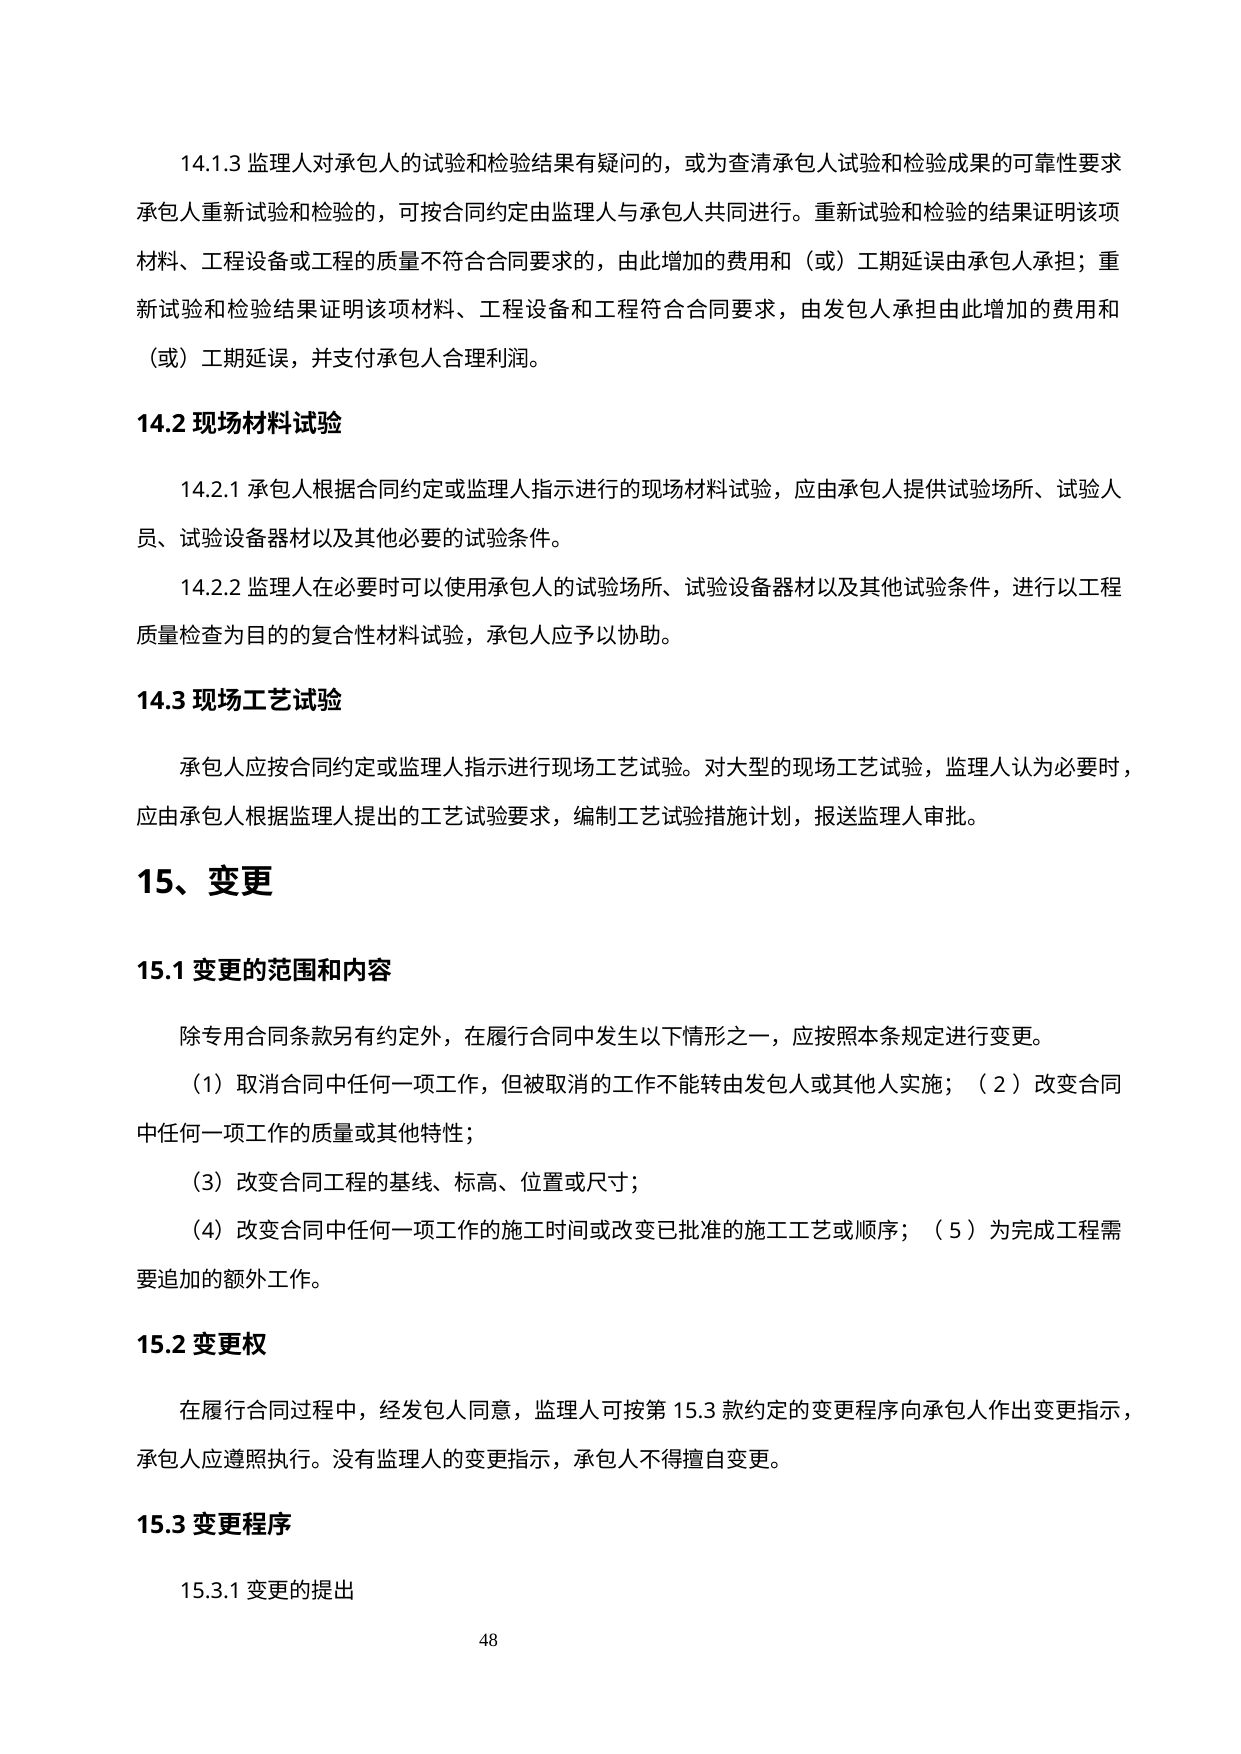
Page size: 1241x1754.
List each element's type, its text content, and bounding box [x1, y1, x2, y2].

subtitle 15.2 变更权 [136, 1310, 1122, 1375]
text （4）改变合同中任何一项工作的施工时间或改变已批准的施工工艺或顺序；（ 5 ）为完成工程需要追加的额外工作。 [136, 1213, 1122, 1294]
subtitle 15、变更 [136, 847, 1122, 912]
subtitle 14.3 现场工艺试验 [136, 666, 1122, 731]
text 承包人应按合同约定或监理人指示进行现场工艺试验。对大型的现场工艺试验，监理人认为必要时，应由承包人根据监理人提出的工艺试验要求，编制工艺试验措施计划，报送监理人审批。 [136, 749, 1122, 831]
text 15.3.1变更的提出 [136, 1573, 1122, 1606]
text 除专用合同条款另有约定外，在履行合同中发生以下情形之一，应按照本条规定进行变更。 [136, 1019, 1122, 1051]
text 在履行合同过程中，经发包人同意，监理人可按第15.3 款约定的变更程序向承包人作出变更指示，承包人应遵照执行。没有监理人的变更指示，承包人不得擅自变更。 [136, 1393, 1122, 1474]
subtitle 14.2 现场材料试验 [136, 389, 1122, 454]
subtitle 15.3 变更程序 [136, 1490, 1122, 1555]
text 14.2.1 承包人根据合同约定或监理人指示进行的现场材料试验，应由承包人提供试验场所、试验人员、试验设备器材以及其他必要的试验条件。 [136, 472, 1122, 553]
text （1）取消合同中任何一项工作，但被取消的工作不能转由发包人或其他人实施；（ 2 ）改变合同中任何一项工作的质量或其他特性； [136, 1067, 1122, 1148]
text 14.2.2 监理人在必要时可以使用承包人的试验场所、试验设备器材以及其他试验条件，进行以工程质量检查为目的的复合性材料试验，承包人应予以协助。 [136, 569, 1122, 651]
text 14.1.3 监理人对承包人的试验和检验结果有疑问的，或为查清承包人试验和检验成果的可靠性要求承包人重新试验和检验的，可按合同约定由监理人与承包人共同进行。重新试验和检验的结果证明该项材料、工程设备或工程的质量不符合合同要求的，由此增加的费用和（或）工期延误由承包人承担；重新试验和检验结果证明该项材料、工程设备和工程符合合同要求，由发包人承担由此增加的费用和（或）工期延误，并支付承包人合理利润。 [136, 146, 1122, 373]
subtitle 15.1 变更的范围和内容 [136, 936, 1122, 1001]
text （3）改变合同工程的基线、标高、位置或尺寸； [136, 1164, 1122, 1197]
